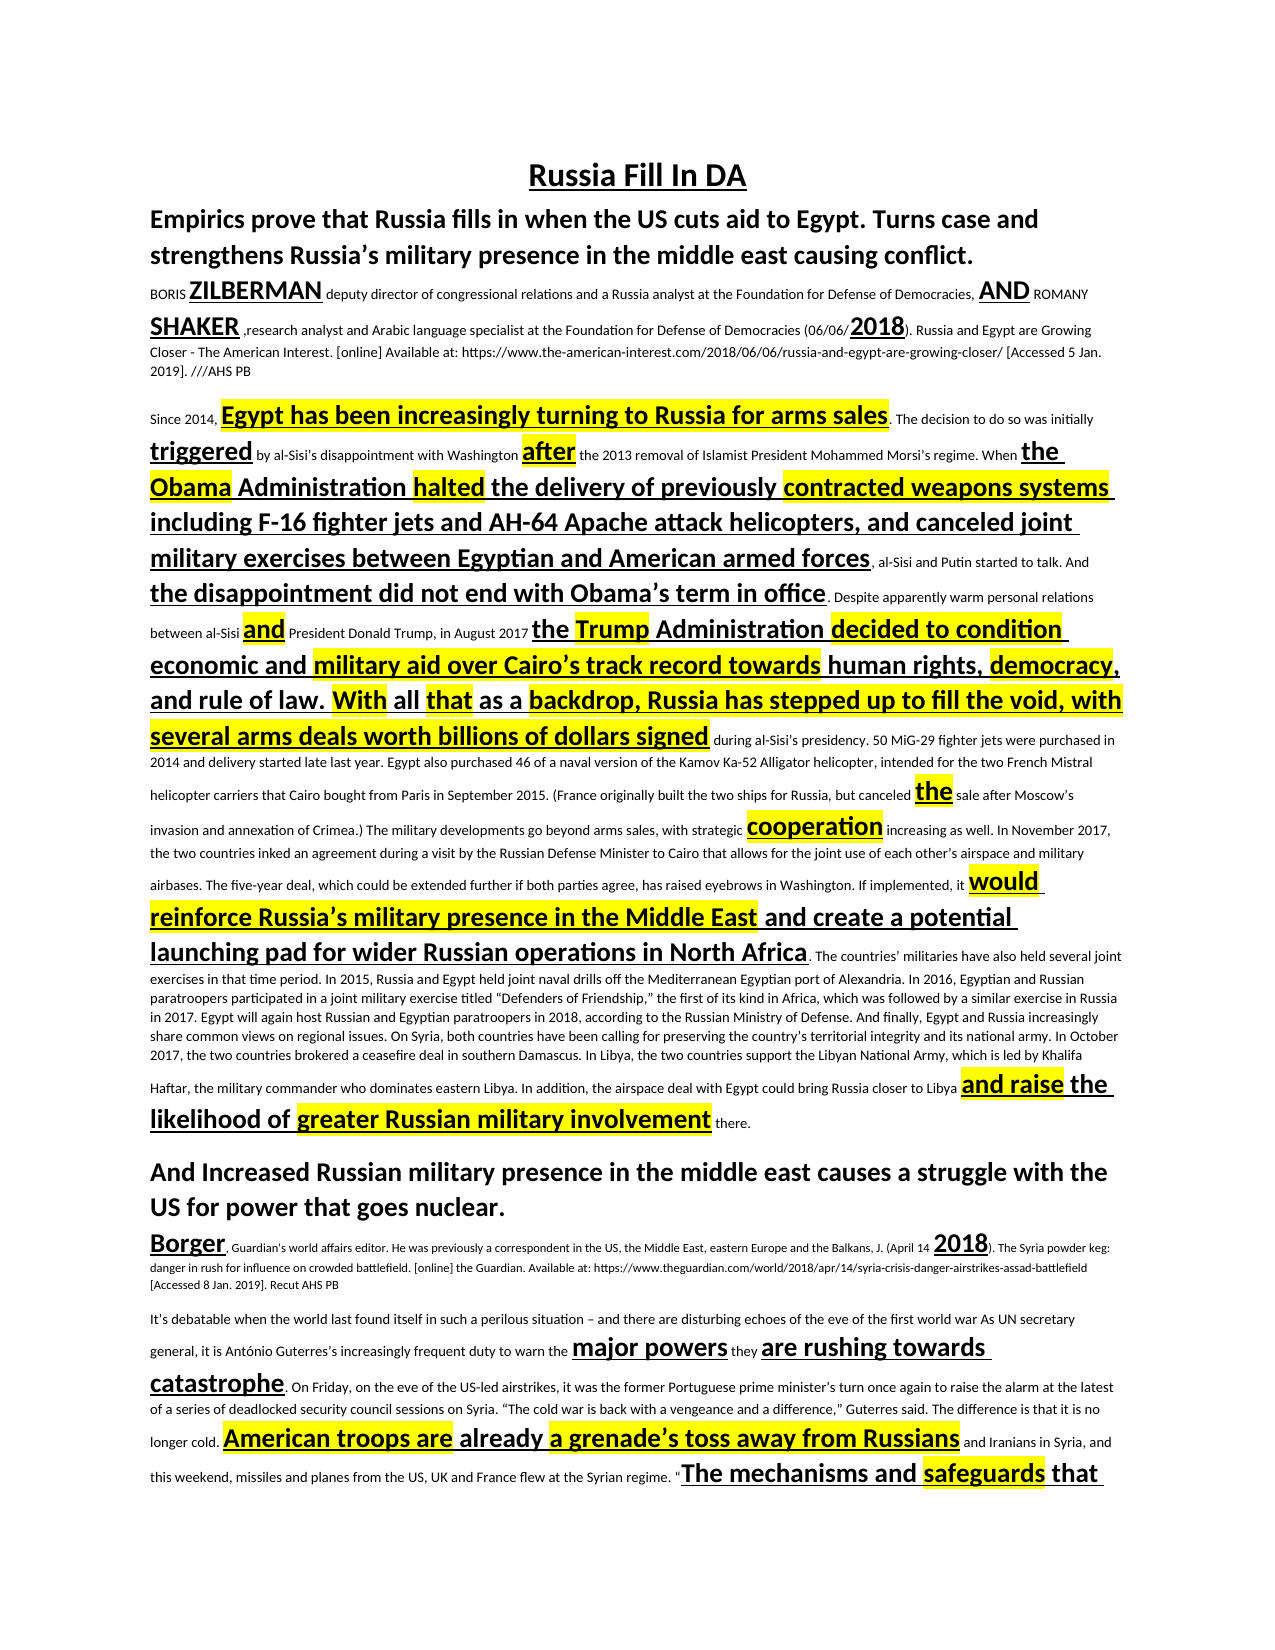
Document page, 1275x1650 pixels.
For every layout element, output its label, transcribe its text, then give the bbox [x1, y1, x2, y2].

text BORIS ZILBERMAN deputy director of congressional relations and a Russia analyst at the Foundation for Defense of Democracies, AND ROMANY SHAKER ,research analyst and Arabic language specialist at the Foundation for Defense of Democracies (06/06/2018). Russia and Egypt are Growing Closer - The American Interest. [online] Available at: https://www.the-american-interest.com/2018/06/06/russia-and-egypt-are-growing-closer/ [Accessed 5 Jan. 2019]. ///AHS PB [150, 273, 1125, 381]
text Borger, Guardian's world affairs editor. He was previously a correspondent in the US, the Middle East, eastern Europe and the Balkans, J. (April 14 2018). The Syria powder keg: danger in rush for influence on crowded battlefield. [online] the Guardian. Available at: https://www.theguardian.com/world/2018/apr/14/syria-crisis-danger-airstrikes-assad-battlefield [Accessed 8 Jan. 2019]. Recut AHS PB [150, 1226, 1125, 1292]
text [150, 1310, 1125, 1489]
subtitle Empirics prove that Russia fills in when the US cuts aid to Egypt. Turns case and strengthens Russia’s military presence in the middle east causing conflict. [150, 202, 1125, 271]
subtitle Russia Fill In DA [150, 154, 1125, 195]
text Since 2014, Egypt has been increasingly turning to Russia for arms sales. The decision to do so was initially triggered by al-Sisi’s disappointment with Washington after the 2013 removal of Islamist President Mohammed Morsi’s regime. When the Obama Administration halted the delivery of previously contracted weapons systems including F-16 fighter jets and AH-64 Apache attack helicopters, and canceled joint military exercises between Egyptian and American armed forces, al-Sisi and Putin started to talk. And the disappointment did not end with Obama’s term in office. Despite apparently warm personal relations between al-Sisi and President Donald Trump, in August 2017 the Trump Administration decided to condition economic and military aid over Cairo’s track record towards human rights, democracy, and rule of law. With all that as a backdrop, Russia has stepped up to fill the void, with several arms deals worth billions of dollars signed during al-Sisi’s presidency. 50 MiG-29 fighter jets were purchased in 2014 and delivery started late last year. Egypt also purchased 46 of a naval version of the Kamov Ka-52 Alligator helicopter, intended for the two French Mistral helicopter carriers that Cairo bought from Paris in September 2015. (France originally built the two ships for Russia, but canceled the sale after Moscow’s invasion and annexation of Crimea.) The military developments go beyond arms sales, with strategic cooperation increasing as well. In November 2017, the two countries inked an agreement during a visit by the Russian Defense Minister to Cairo that allows for the joint use of each other’s airspace and military airbases. The five-year deal, which could be extended further if both parties agree, has raised eyebrows in Washington. If implemented, it would reinforce Russia’s military presence in the Middle East and create a potential launching pad for wider Russian operations in North Africa. The countries’ militaries have also held several joint exercises in that time period. In 2015, Russia and Egypt held joint naval drills off the Mediterranean Egyptian port of Alexandria. In 2016, Egyptian and Russian paratroopers participated in a joint military exercise titled “Defenders of Friendship,” the first of its kind in Africa, which was followed by a similar exercise in Russia in 2017. Egypt will again host Russian and Egyptian paratroopers in 2018, according to the Russian Ministry of Defense. And finally, Egypt and Russia increasingly share common views on regional issues. On Syria, both countries have been calling for preserving the country’s territorial integrity and its national army. In October 2017, the two countries brokered a ceasefire deal in southern Damascus. In Libya, the two countries support the Libyan National Army, which is led by Khalifa Haftar, the military commander who dominates eastern Libya. In addition, the airspace deal with Egypt could bring Russia closer to Libya and raise the likelihood of greater Russian military involvement there. [150, 398, 1125, 1136]
subtitle And Increased Russian military presence in the middle east causes a struggle with the US for power that goes nuclear. [150, 1155, 1125, 1224]
